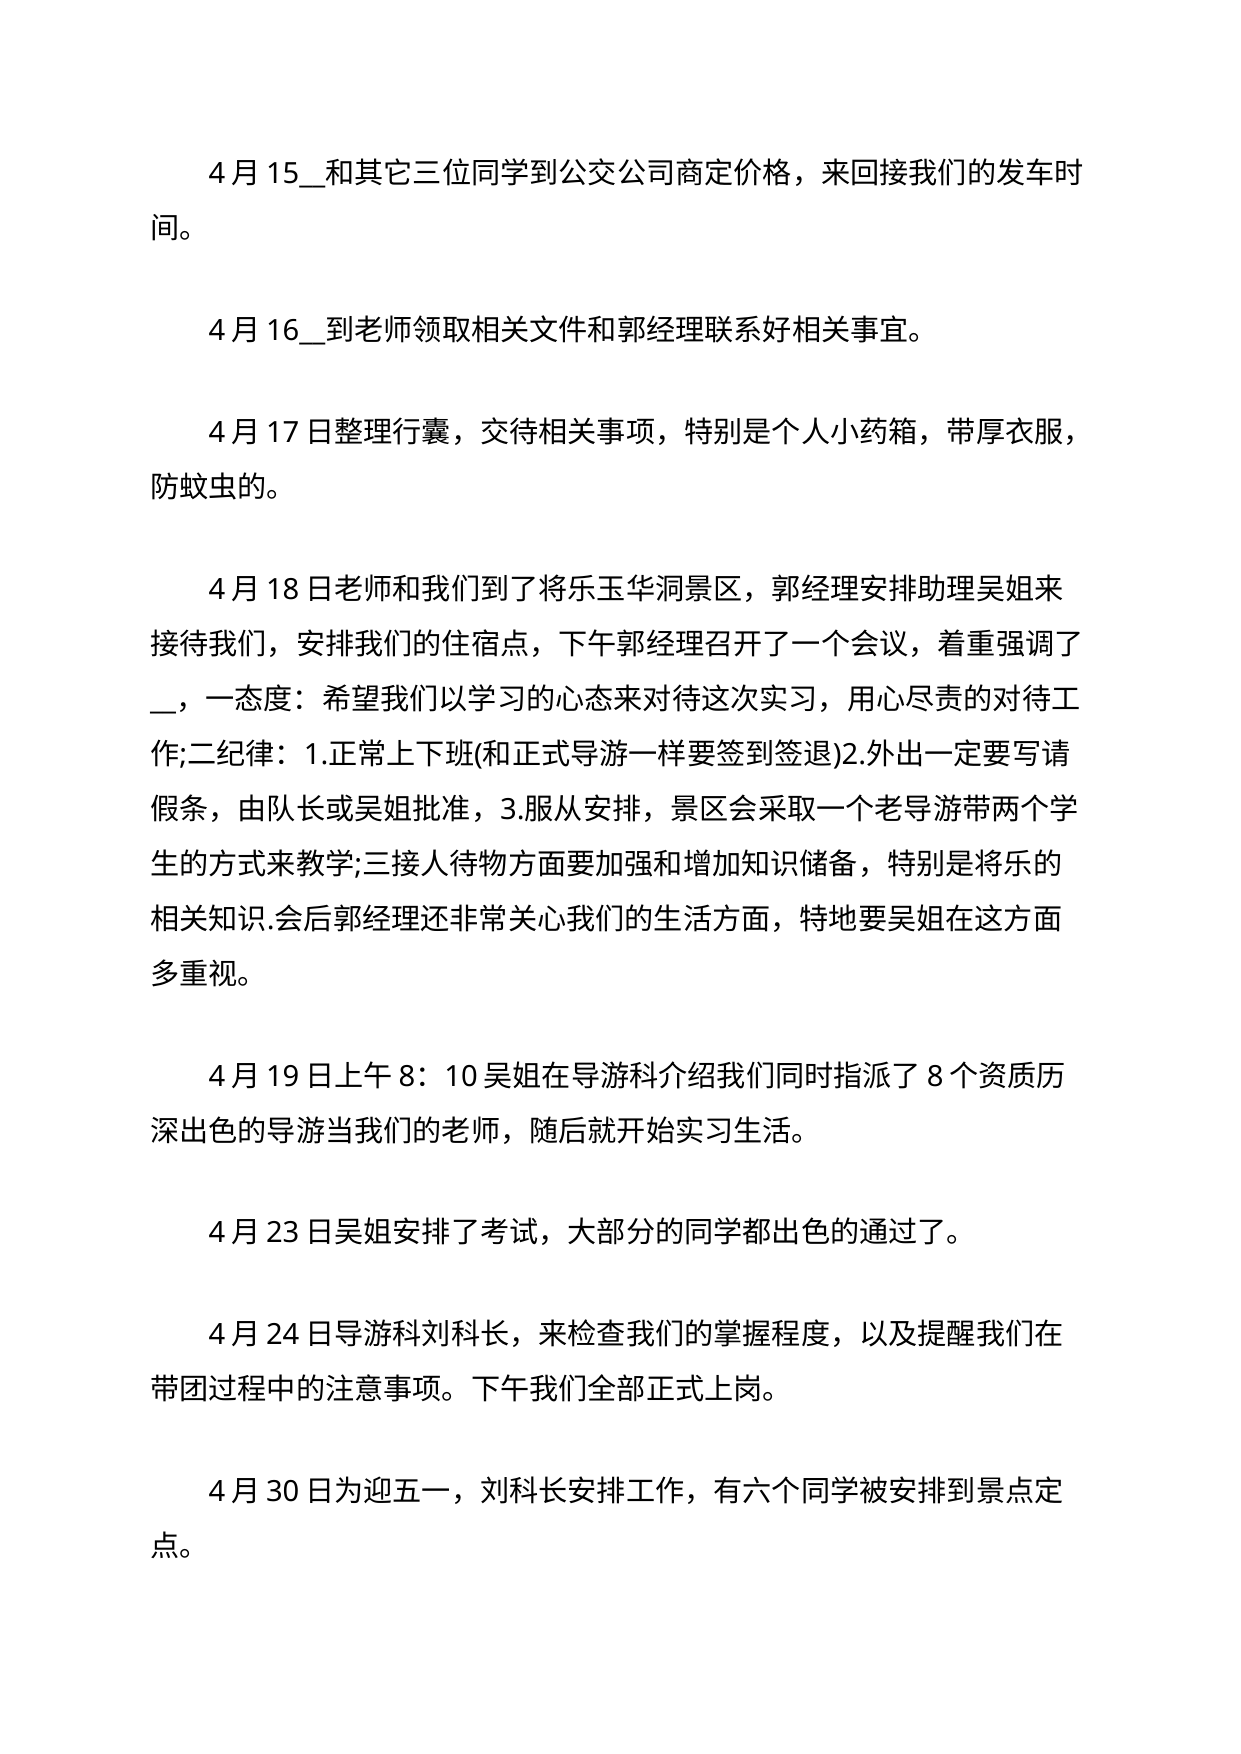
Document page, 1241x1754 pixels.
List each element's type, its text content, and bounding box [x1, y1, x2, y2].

text 4月18日老师和我们到了将乐玉华洞景区，郭经理安排助理吴姐来接待我们，安排我们的住宿点，下午郭经理召开了一个会议，着重强调了__，一态度：希望我们以学习的心态来对待这次实习，用心尽责的对待工作;二纪律：1.正常上下班(和正式导游一样要签到签退)2.外出一定要写请假条，由队长或吴姐批准，3.服从安排，景区会采取一个老导游带两个学生的方式来教学;三接人待物方面要加强和增加知识储备，特别是将乐的相关知识.会后郭经理还非常关心我们的生活方面，特地要吴姐在这方面多重视。 [150, 566, 1090, 993]
text 4月16__到老师领取相关文件和郭经理联系好相关事宜。 [150, 307, 1090, 349]
text 4月15__和其它三位同学到公交公司商定价格，来回接我们的发车时间。 [150, 150, 1090, 247]
text 4月19日上午8：10吴姐在导游科介绍我们同时指派了8个资质历深出色的导游当我们的老师，随后就开始实习生活。 [150, 1052, 1090, 1149]
text 4月24日导游科刘科长，来检查我们的掌握程度，以及提醒我们在带团过程中的注意事项。下午我们全部正式上岗。 [150, 1311, 1090, 1408]
text 4月17日整理行囊，交待相关事项，特别是个人小药箱，带厚衣服，防蚊虫的。 [150, 409, 1090, 506]
text 4月30日为迎五一，刘科长安排工作，有六个同学被安排到景点定点。 [150, 1468, 1090, 1565]
text 4月23日吴姐安排了考试，大部分的同学都出色的通过了。 [150, 1209, 1090, 1251]
